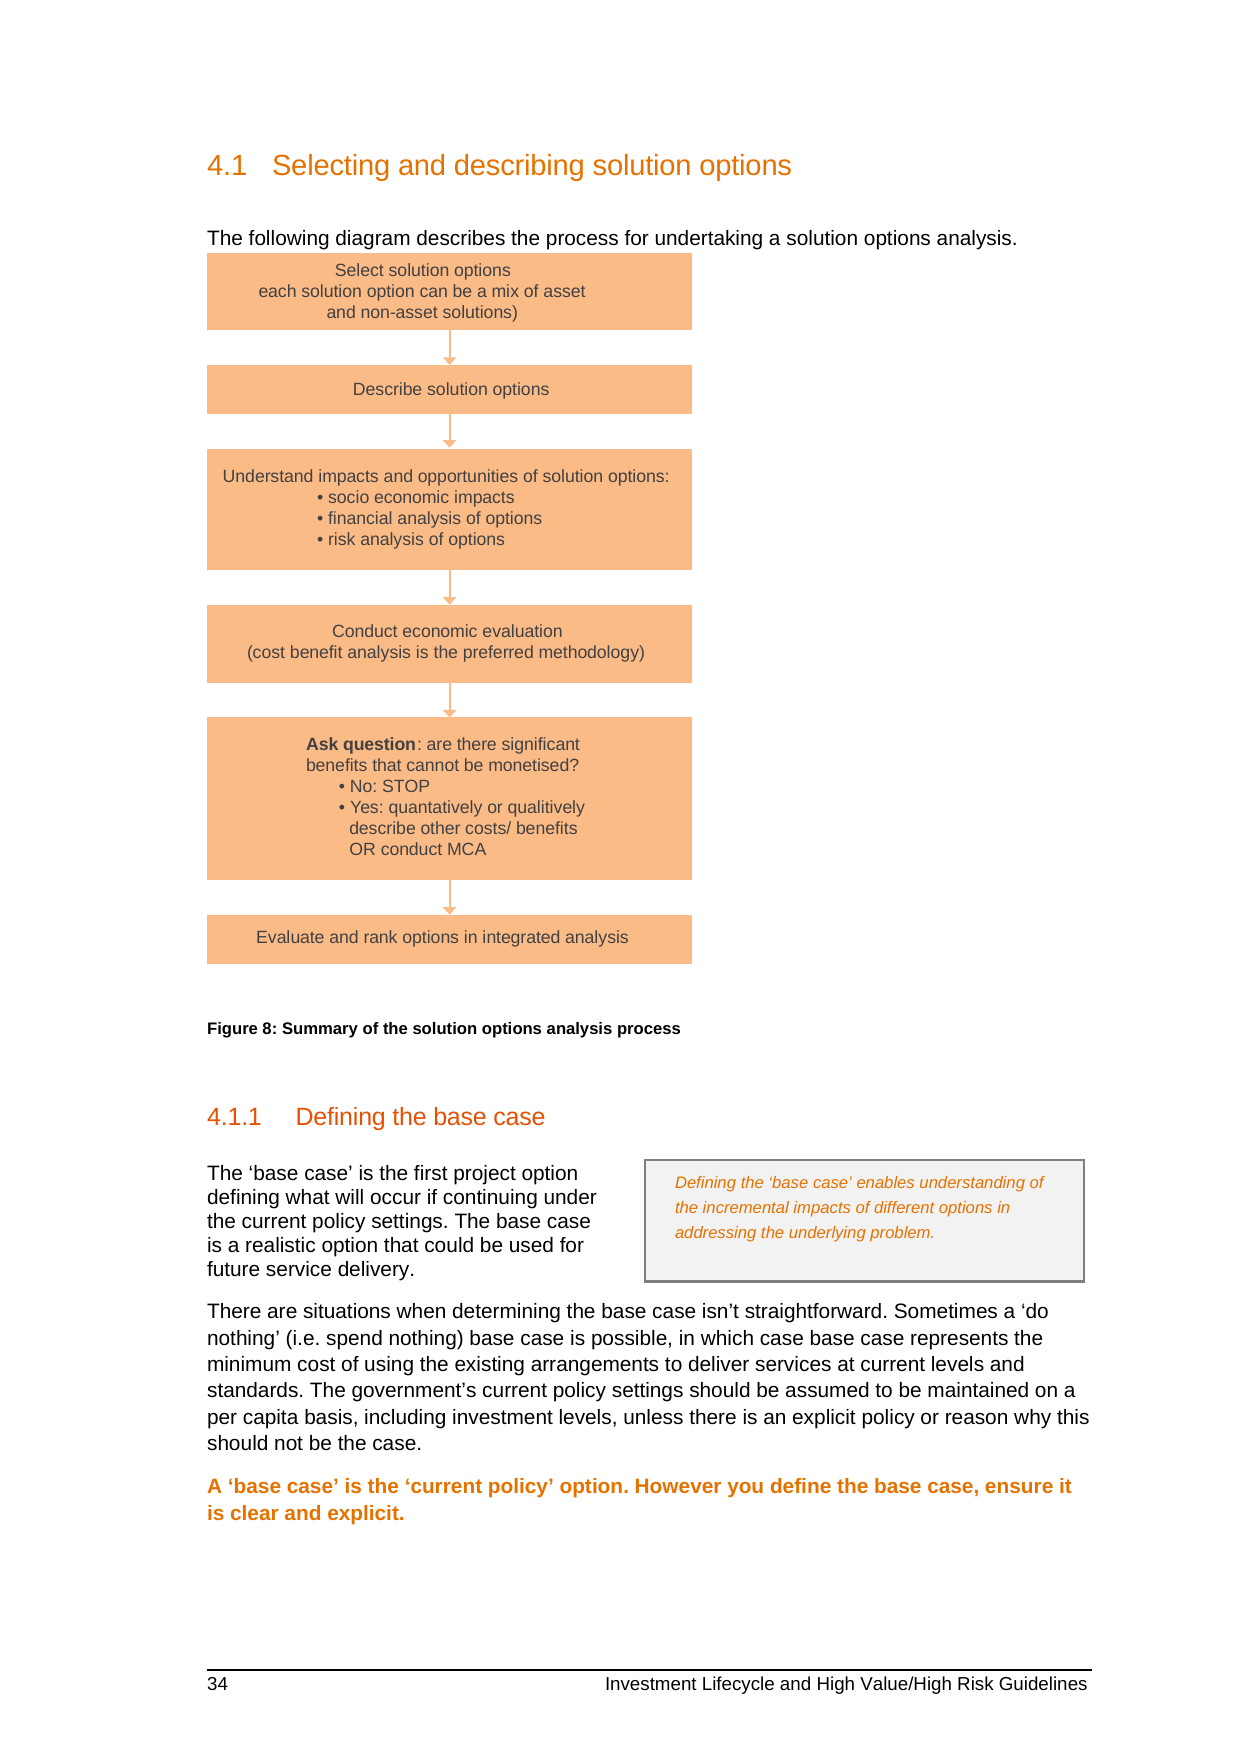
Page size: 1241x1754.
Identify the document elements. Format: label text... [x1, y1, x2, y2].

table_header Defining the ‘base case’ enables understanding of the incremental impacts of different options in addressing the underlying problem. [646, 1161, 1083, 1280]
table_header The ‘base case’ is the first project option defining what will occur if continuing under the current policy settings. The base case is a realistic option that could be used for future service delivery. [207, 1159, 644, 1280]
subtitle Defining the base case [207, 1102, 1092, 1131]
subtitle Selecting and describing solution options [207, 148, 1092, 181]
text A ‘base case’ is the ‘current policy’ option. However you define the base case, ensure it is clear and explicit. [207, 1474, 1092, 1524]
text Figure 8: Summary of the solution options analysis process [207, 1018, 1092, 1038]
text There are situations when determining the base case isn’t straightforward. Sometimes a ‘do nothing’ (i.e. spend nothing) base case is possible, in which case base case represents the minimum cost of using the existing arrangements to deliver services at current levels and standards. The government’s current policy settings should be assumed to be maintained on a per capita basis, including investment levels, unless there is an explicit policy or reason why this should not be the case. [207, 1299, 1092, 1455]
text The following diagram describes the process for undertaking a solution options analysis. [207, 226, 1092, 964]
